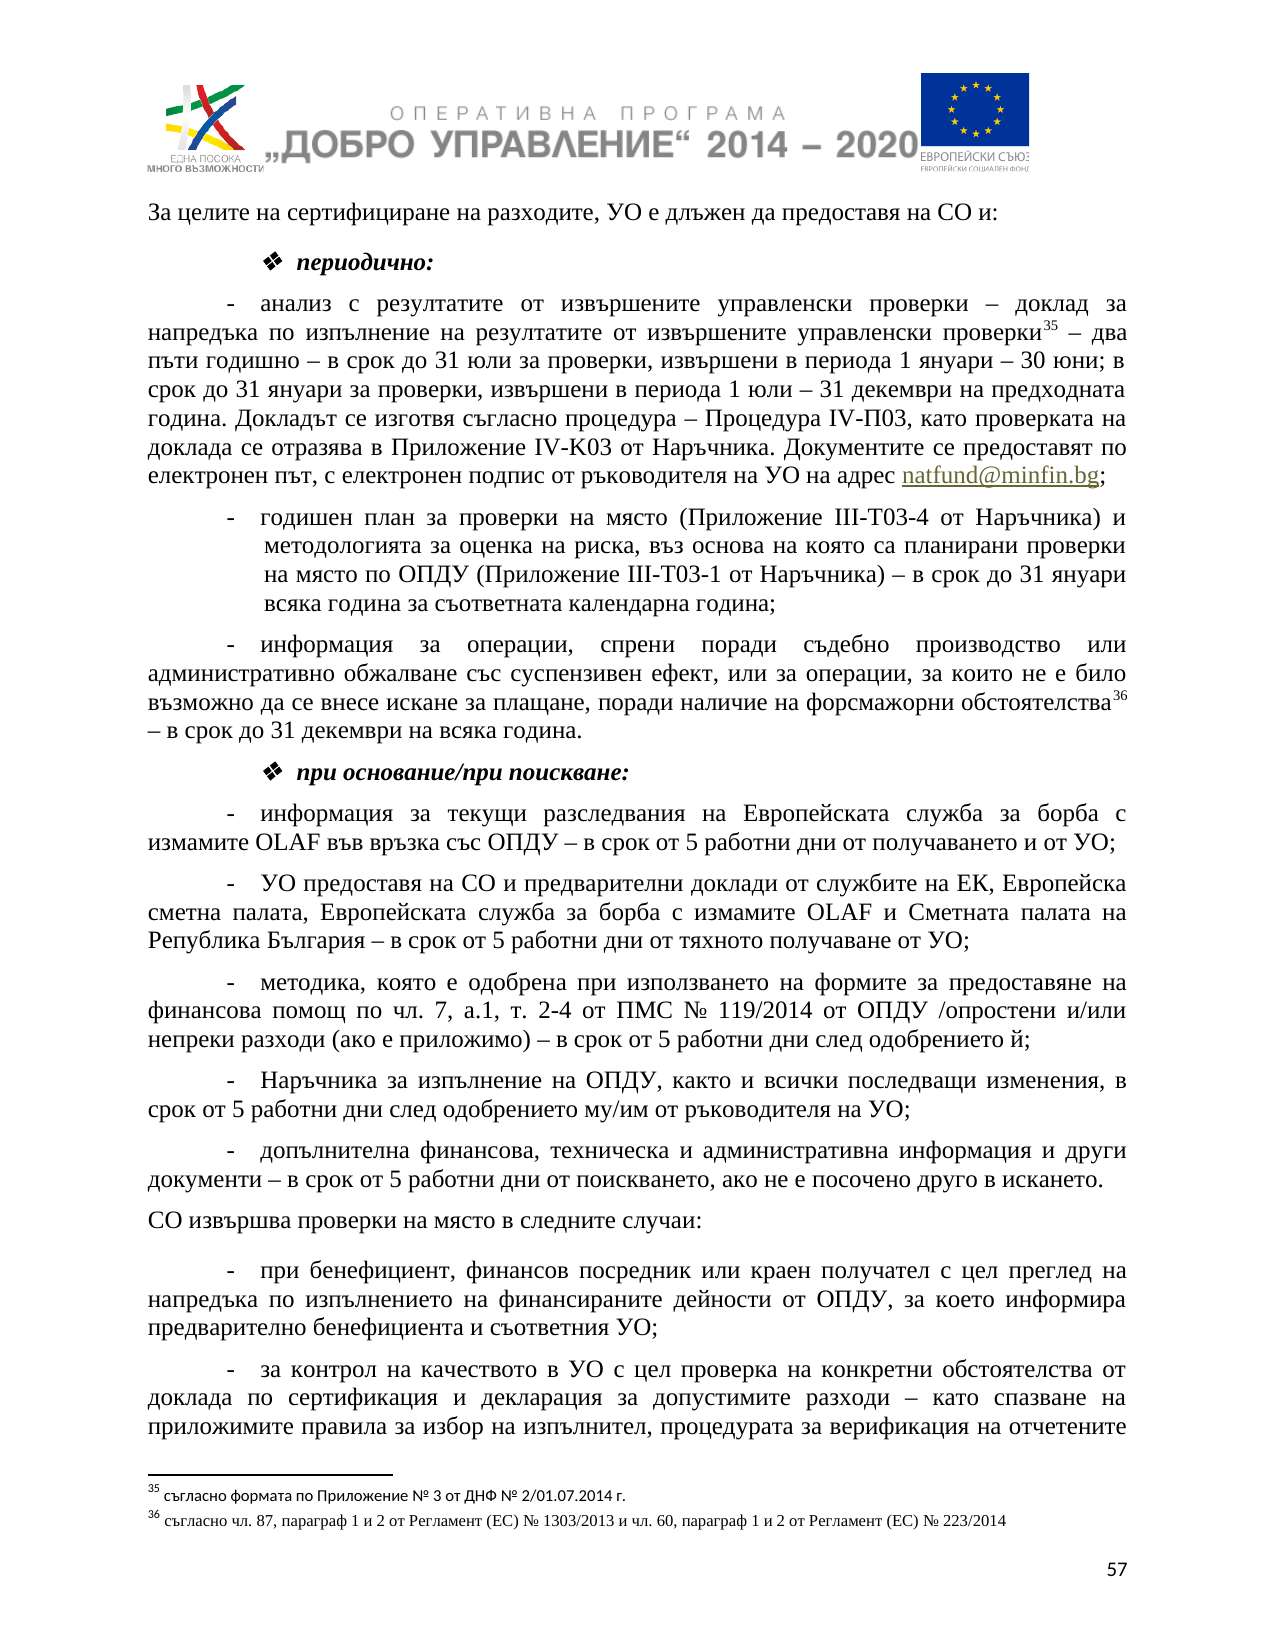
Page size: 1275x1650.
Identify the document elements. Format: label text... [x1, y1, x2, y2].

list методика, която е одобрена при използването на формите за предоставяне на финансова помощ по чл. 7, а.1, т. 2-4 от ПМС № 119/2014 от ОПДУ /опростени и/или непреки разходи (ако е приложимо) – в срок от 5 работни дни след одобрението й; [148, 967, 1127, 1053]
text За целите на сертифициране на разходите, УО е длъжен да предоставя на СО и: [148, 197, 1127, 226]
list анализ с резултатите от извършените управленски проверки – доклад за напредъка по изпълнение на резултатите от извършените управленски проверки – два пъти годишно – в срок до 31 юли за проверки, извършени в периода 1 януари – 30 юни; в срок до 31 януари за проверки, извършени в периода 1 юли – 31 декември на предходната година. Докладът се изготвя съгласно процедура – Процедура IV-П03, като проверката на доклада се отразява в Приложение IV-K03 от Наръчника. Документите се предоставят по електронен път, с електронен подпис от ръководителя на УО на адрес natfund@minfin.bg; [148, 288, 1127, 489]
list при основание/при поискване: [259, 757, 1127, 785]
list Наръчника за изпълнение на ОПДУ, както и всички последващи изменения, в срок от 5 работни дни след одобрението му/им от ръководителя на УО; [148, 1065, 1127, 1123]
list допълнителна финансова, техническа и административна информация и други документи – в срок от 5 работни дни от поискването, ако не е посочено друго в искането. [148, 1135, 1127, 1193]
list УО предоставя на СО и предварителни доклади от службите на ЕК, Европейска сметна палата, Европейската служба за борба с измамите OLAF и Сметната палата на Република България – в срок от 5 работни дни от тяхното получаване от УО; [148, 868, 1127, 954]
picture [147, 73, 1030, 172]
text СО извършва проверки на място в следните случаи: [148, 1205, 1127, 1234]
list информация за операции, спрени поради съдебно производство или административно обжалване със суспензивен ефект, или за операции, за които не е било възможно да се внесе искане за плащане, поради наличие на форсмажорни обстоятелства – в срок до 31 декември на всяка година. [148, 629, 1127, 744]
list при бенефициент, финансов посредник или краен получател с цел преглед на напредъка по изпълнението на финансираните дейности от ОПДУ, за което информира предварително бенефициента и съответния УО; [148, 1255, 1127, 1341]
list информация за текущи разследвания на Европейската служба за борба с измамите OLAF във връзка със ОПДУ – в срок от 5 работни дни от получаването и от УО; [148, 798, 1127, 855]
list периодично: [259, 247, 1127, 275]
list годишен план за проверки на място (Приложение III-T03-4 от Наръчника) и методологията за оценка на риска, въз основа на която са планирани проверки на място по ОПДУ (Приложение III-T03-1 от Наръчника) – в срок до 31 януари всяка година за съответната календарна година; [226, 502, 1127, 617]
